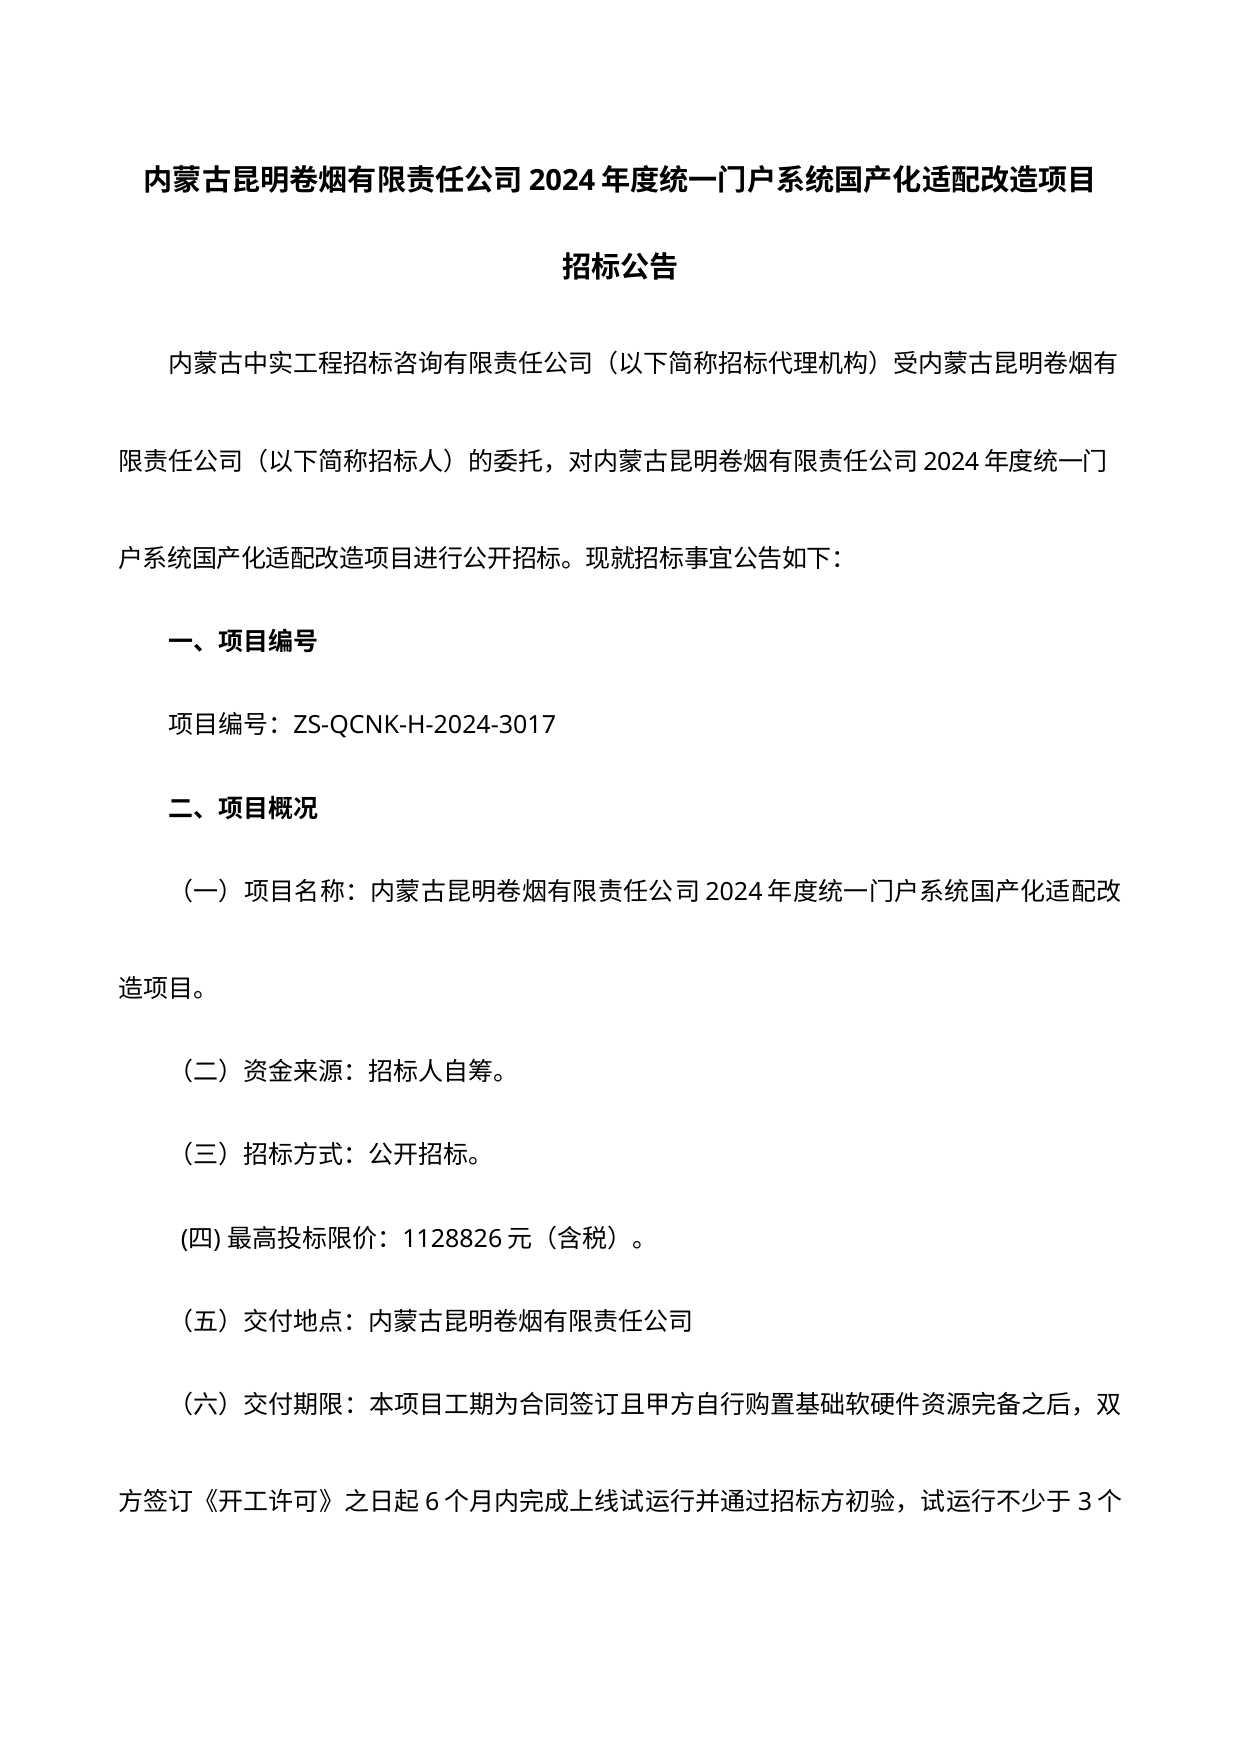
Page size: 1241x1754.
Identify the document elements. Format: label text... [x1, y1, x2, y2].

text (四) 最高投标限价：1128826元（含税）。 [118, 1204, 1122, 1269]
text （五）交付地点：内蒙古昆明卷烟有限责任公司 [118, 1287, 1122, 1352]
text 一、项目编号 [118, 607, 1122, 672]
text （三）招标方式：公开招标。 [118, 1121, 1122, 1186]
text （一）项目名称：内蒙古昆明卷烟有限责任公司2024年度统一门户系统国产化适配改造项目。 [118, 857, 1122, 1019]
text 二、项目概况 [118, 774, 1122, 839]
text （二）资金来源：招标人自筹。 [118, 1037, 1122, 1102]
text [118, 1370, 1122, 1532]
text 招标公告 [118, 232, 1122, 297]
text 内蒙古昆明卷烟有限责任公司2024年度统一门户系统国产化适配改造项目 [118, 146, 1122, 211]
text 项目编号：ZS-QCNK-H-2024-3017 [118, 691, 1122, 756]
text 内蒙古中实工程招标咨询有限责任公司（以下简称招标代理机构）受内蒙古昆明卷烟有限责任公司（以下简称招标人）的委托，对内蒙古昆明卷烟有限责任公司2024年度统一门户系统国产化适配改造项目进行公开招标。现就招标事宜公告如下： [118, 329, 1122, 589]
